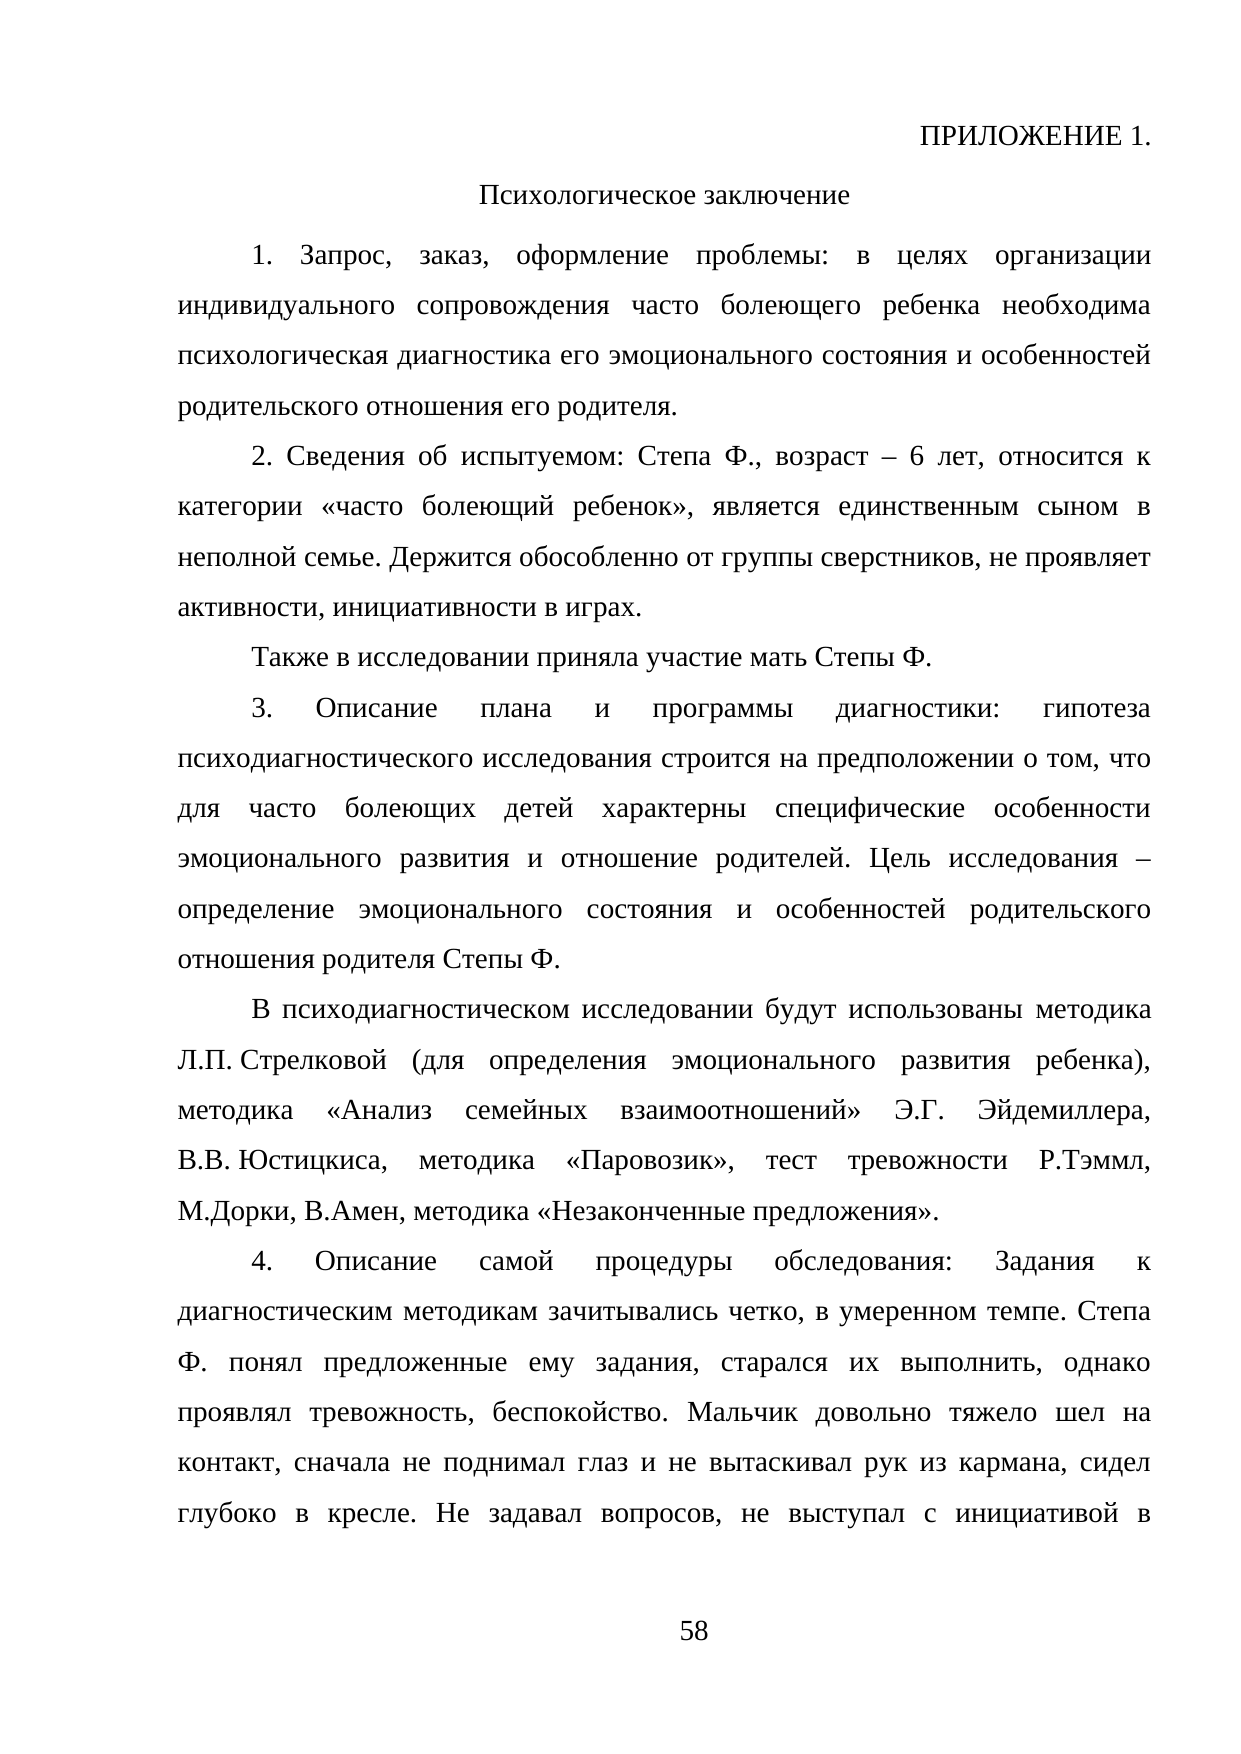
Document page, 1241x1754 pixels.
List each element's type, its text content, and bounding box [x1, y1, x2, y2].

text В психодиагностическом исследовании будут использованы методика Л.П. Стрелковой (для определения эмоционального развития ребенка), методика «Анализ семейных взаимоотношений» Э.Г. Эйдемиллера, В.В. Юстицкиса, методика «Паровозик», тест тревожности Р.Тэммл, М.Дорки, В.Амен, методика «Незаконченные предложения». [177, 992, 1152, 1226]
text 2. Сведения об испытуемом: Степа Ф., возраст – 6 лет, относится к категории «часто болеющий ребенок», является единственным сыном в неполной семье. Держится обособленно от группы сверстников, не проявляет активности, инициативности в играх. [177, 438, 1152, 623]
text 3. Описание плана и программы диагностики: гипотеза психодиагностического исследования строится на предположении о том, что для часто болеющих детей характерны специфические особенности эмоционального развития и отношение родителей. Цель исследования – определение эмоционального состояния и особенностей родительского отношения родителя Степы Ф. [177, 690, 1152, 975]
text Психологическое заключение [177, 177, 1152, 211]
text 1. Запрос, заказ, оформление проблемы: в целях организации индивидуального сопровождения часто болеющего ребенка необходима психологическая диагностика его эмоционального состояния и особенностей родительского отношения его родителя. [177, 237, 1152, 421]
text ПРИЛОЖЕНИЕ 1. [177, 118, 1152, 152]
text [177, 1243, 1152, 1528]
text Также в исследовании приняла участие мать Степы Ф. [177, 639, 1152, 673]
